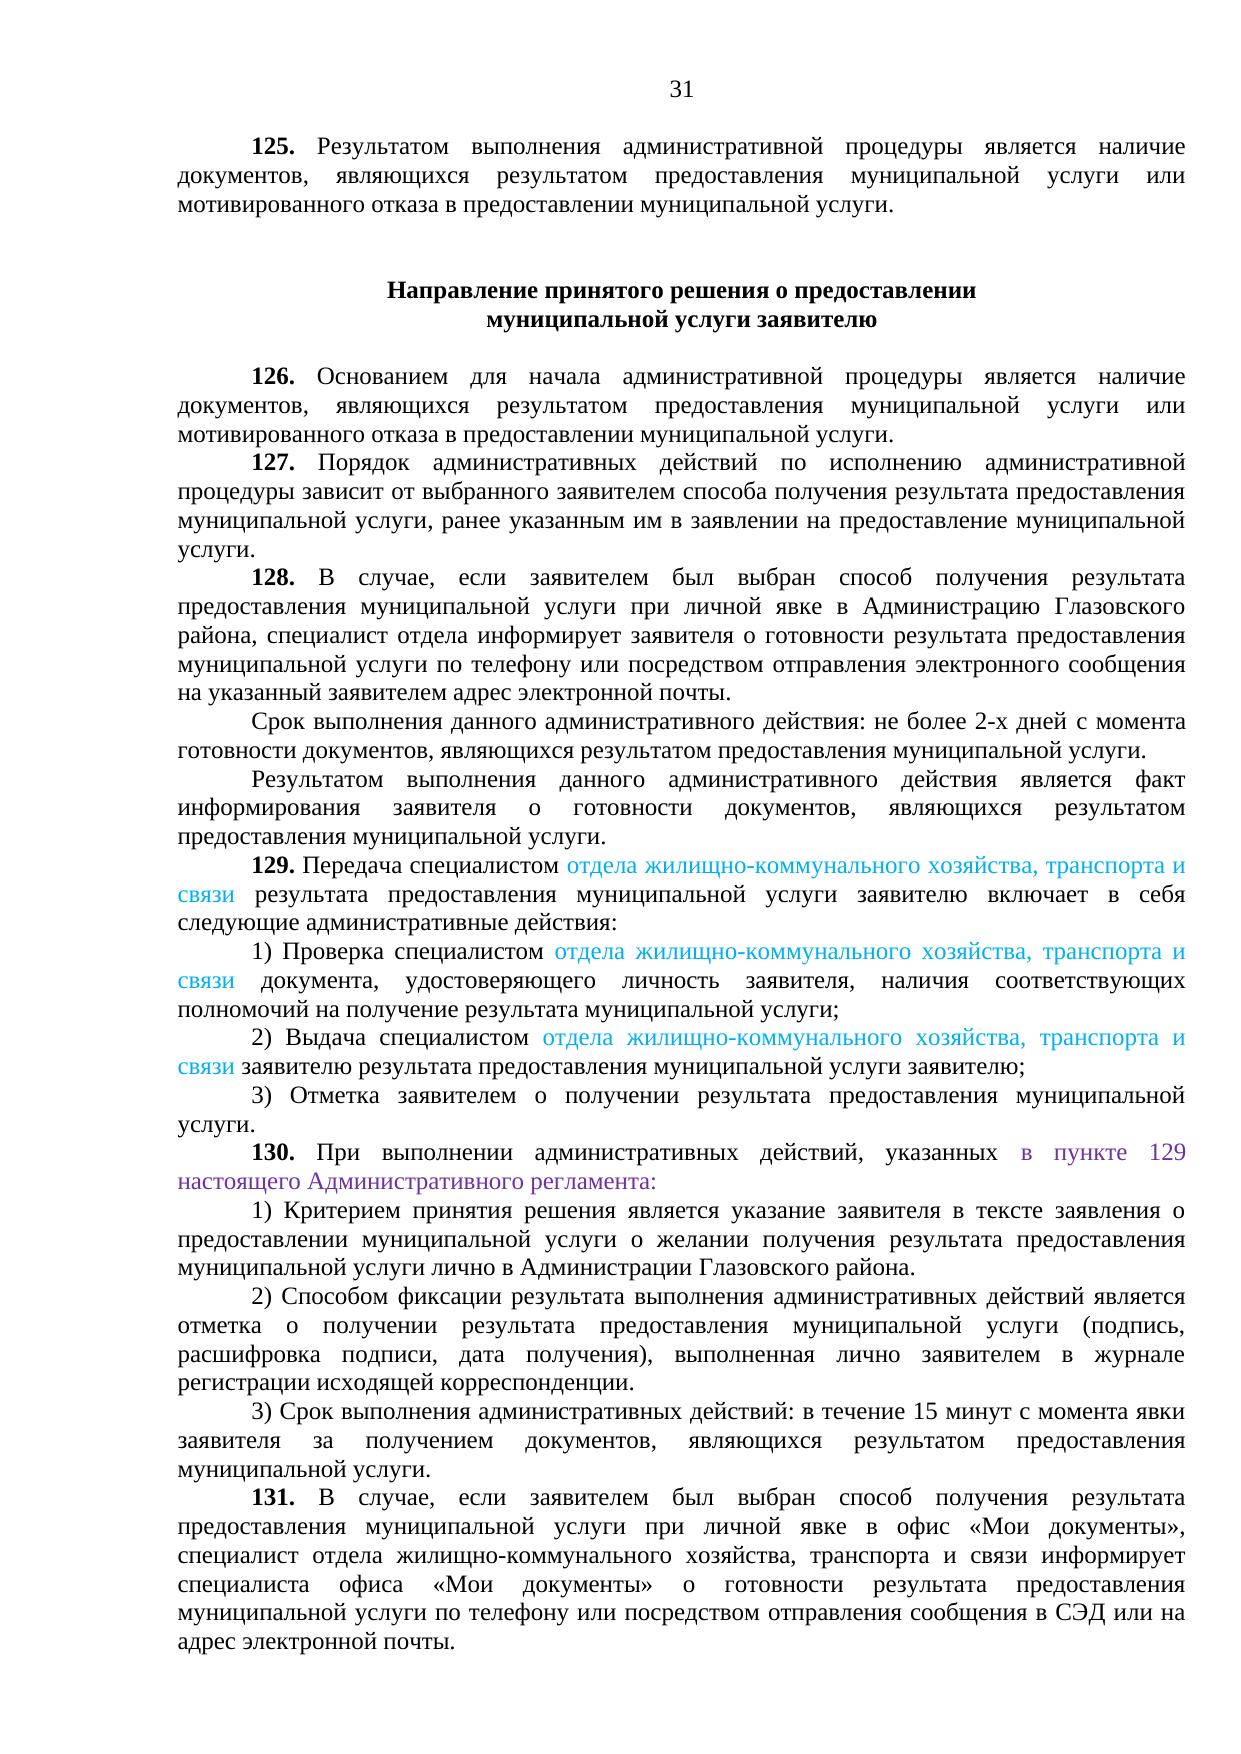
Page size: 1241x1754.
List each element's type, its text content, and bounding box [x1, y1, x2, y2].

text муниципальной услуги заявителю [177, 304, 1186, 332]
text 3) Срок выполнения административных действий: в течение 15 минут с момента явки заявителя за получением документов, являющихся результатом предоставления муниципальной услуги. [177, 1396, 1186, 1482]
text 128. В случае, если заявителем был выбран способ получения результата предоставления муниципальной услуги при личной явке в Администрацию Глазовского района, специалист отдела информирует заявителя о готовности результата предоставления муниципальной услуги по телефону или посредством отправления электронного сообщения на указанный заявителем адрес электронной почты. [177, 562, 1186, 706]
text 1) Критерием принятия решения является указание заявителя в тексте заявления о предоставлении муниципальной услуги о желании получения результата предоставления муниципальной услуги лично в Администрации Глазовского района. [177, 1195, 1186, 1281]
text Результатом выполнения данного административного действия является факт информирования заявителя о готовности документов, являющихся результатом предоставления муниципальной услуги. [177, 764, 1186, 850]
text 125. Результатом выполнения административной процедуры является наличие документов, являющихся результатом предоставления муниципальной услуги или мотивированного отказа в предоставлении муниципальной услуги. [177, 131, 1186, 217]
text 1) Проверка специалистом отдела жилищно-коммунального хозяйства, транспорта и связи документа, удостоверяющего личность заявителя, наличия соответствующих полномочий на получение результата муниципальной услуги; [177, 936, 1186, 1022]
picture [1042, 948, 1047, 957]
picture [1039, 1034, 1044, 1043]
text 131. В случае, если заявителем был выбран способ получения результата предоставления муниципальной услуги при личной явке в офис «Мои документы», специалист отдела жилищно-коммунального хозяйства, транспорта и связи информирует специалиста офиса «Мои документы» о готовности результата предоставления муниципальной услуги по телефону или посредством отправления сообщения в СЭД или на адрес электронной почты. [177, 1482, 1186, 1655]
text 126. Основанием для начала административной процедуры является наличие документов, являющихся результатом предоставления муниципальной услуги или мотивированного отказа в предоставлении муниципальной услуги. [177, 361, 1186, 447]
text Направление принятого решения о предоставлении [177, 275, 1186, 304]
text 2) Способом фиксации результата выполнения административных действий является отметка о получении результата предоставления муниципальной услуги (подпись, расшифровка подписи, дата получения), выполненная лично заявителем в журнале регистрации исходящей корреспонденции. [177, 1281, 1186, 1396]
text Срок выполнения данного административного действия: не более 2-х дней с момента готовности документов, являющихся результатом предоставления муниципальной услуги. [177, 706, 1186, 764]
text 130. При выполнении административных действий, указанных в пункте 129 настоящего Административного регламента: [177, 1137, 1186, 1195]
text 3) Отметка заявителем о получении результата предоставления муниципальной услуги. [177, 1080, 1186, 1137]
text 2) Выдача специалистом отдела жилищно-коммунального хозяйства, транспорта и связи заявителю результата предоставления муниципальной услуги заявителю; [177, 1022, 1186, 1080]
text 129. Передача специалистом отдела жилищно-коммунального хозяйства, транспорта и связи результата предоставления муниципальной услуги заявителю включает в себя следующие административные действия: [177, 850, 1186, 936]
picture [1045, 862, 1050, 871]
text 127. Порядок административных действий по исполнению административной процедуры зависит от выбранного заявителем способа получения результата предоставления муниципальной услуги, ранее указанным им в заявлении на предоставление муниципальной услуги. [177, 447, 1186, 562]
